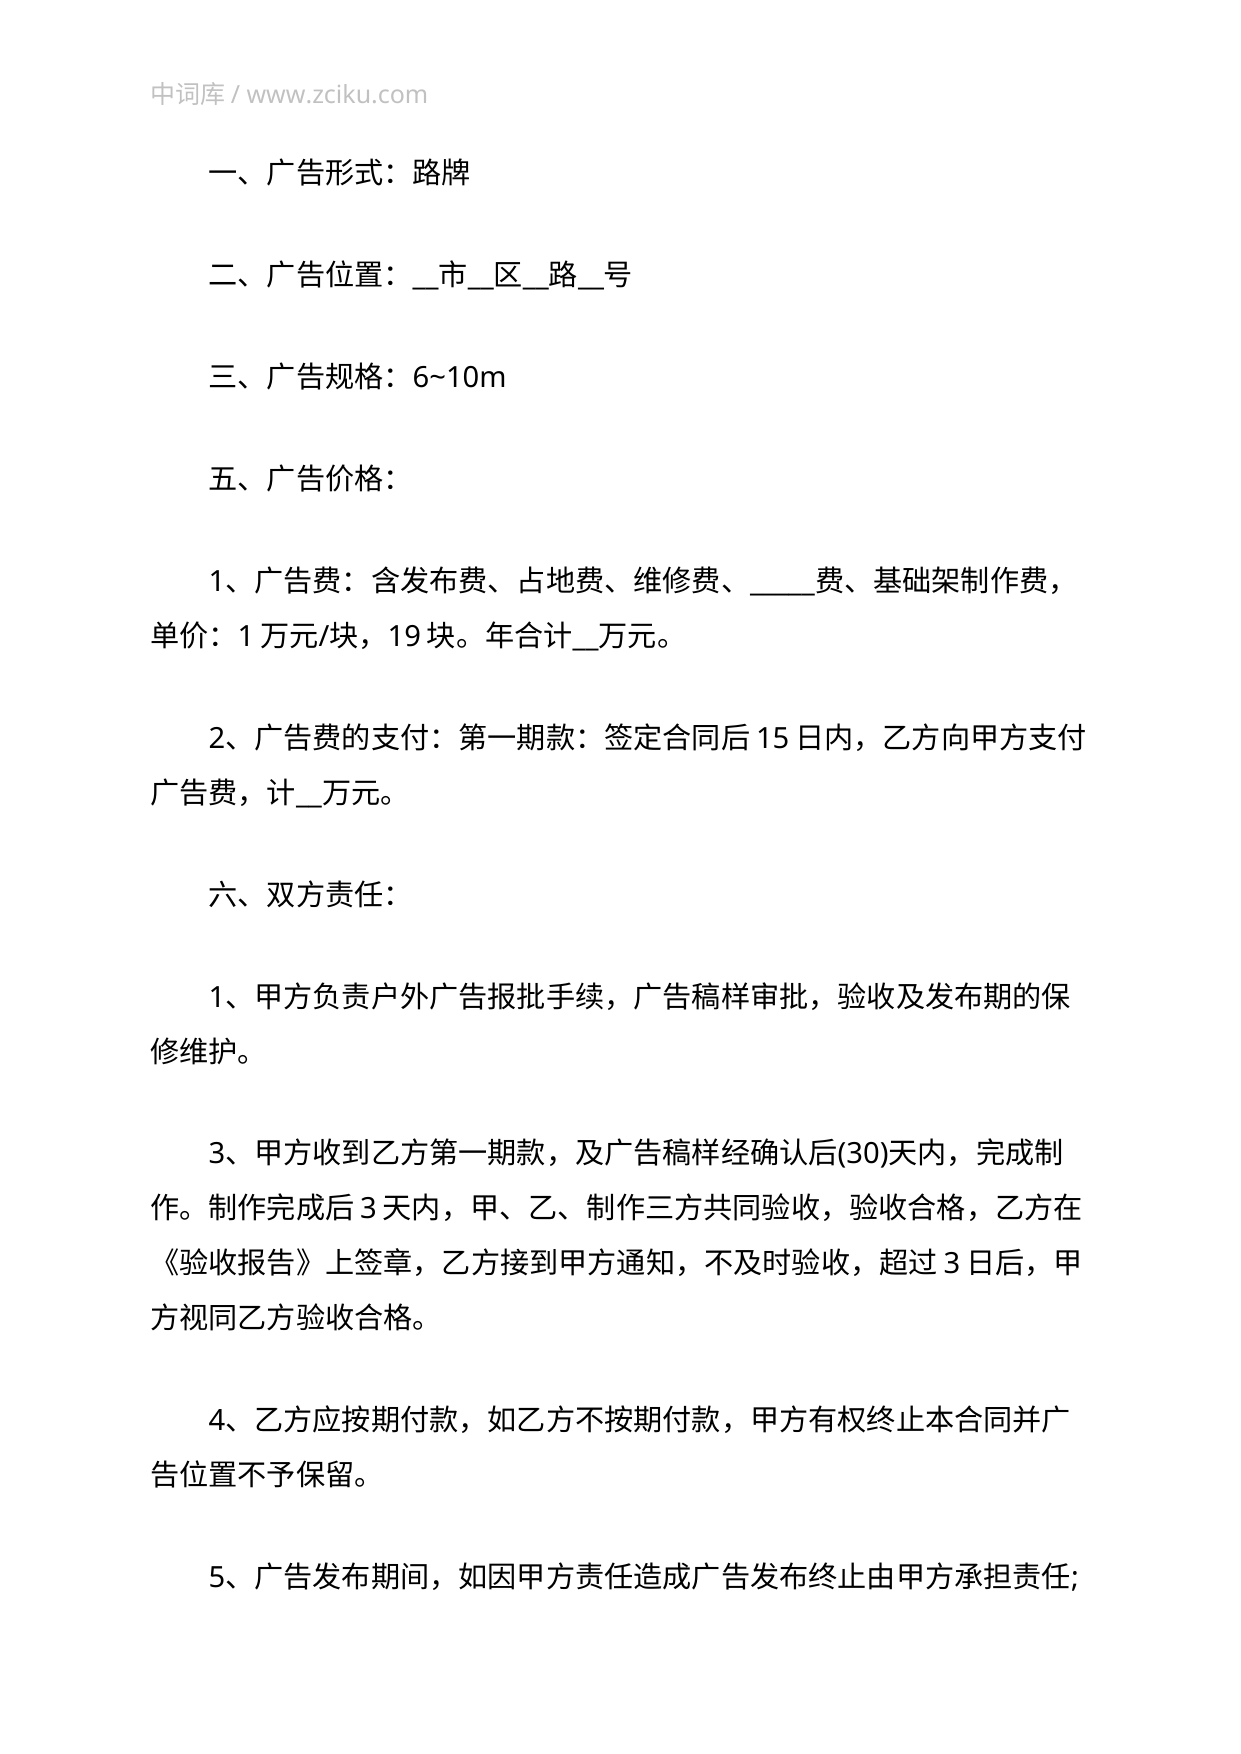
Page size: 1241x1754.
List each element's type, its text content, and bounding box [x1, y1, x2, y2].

text 二、广告位置：__市__区__路__号 [150, 252, 1090, 294]
text 1、广告费：含发布费、占地费、维修费、_____费、基础架制作费，单价：1万元/块，19块。年合计__万元。 [150, 557, 1090, 655]
text 五、广告价格： [150, 456, 1090, 498]
text 4、乙方应按期付款，如乙方不按期付款，甲方有权终止本合同并广告位置不予保留。 [150, 1397, 1090, 1494]
text 3、甲方收到乙方第一期款，及广告稿样经确认后(30)天内，完成制作。制作完成后3天内，甲、乙、制作三方共同验收，验收合格，乙方在《验收报告》上签章，乙方接到甲方通知，不及时验收，超过3日后，甲方视同乙方验收合格。 [150, 1130, 1090, 1337]
text 1、甲方负责户外广告报批手续，广告稿样审批，验收及发布期的保修维护。 [150, 973, 1090, 1071]
text 六、双方责任： [150, 871, 1090, 914]
text 2、广告费的支付：第一期款：签定合同后15日内，乙方向甲方支付广告费，计__万元。 [150, 714, 1090, 812]
text 三、广告规格：6~10m [150, 354, 1090, 396]
text 一、广告形式：路牌 [150, 150, 1090, 192]
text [150, 1553, 1090, 1596]
